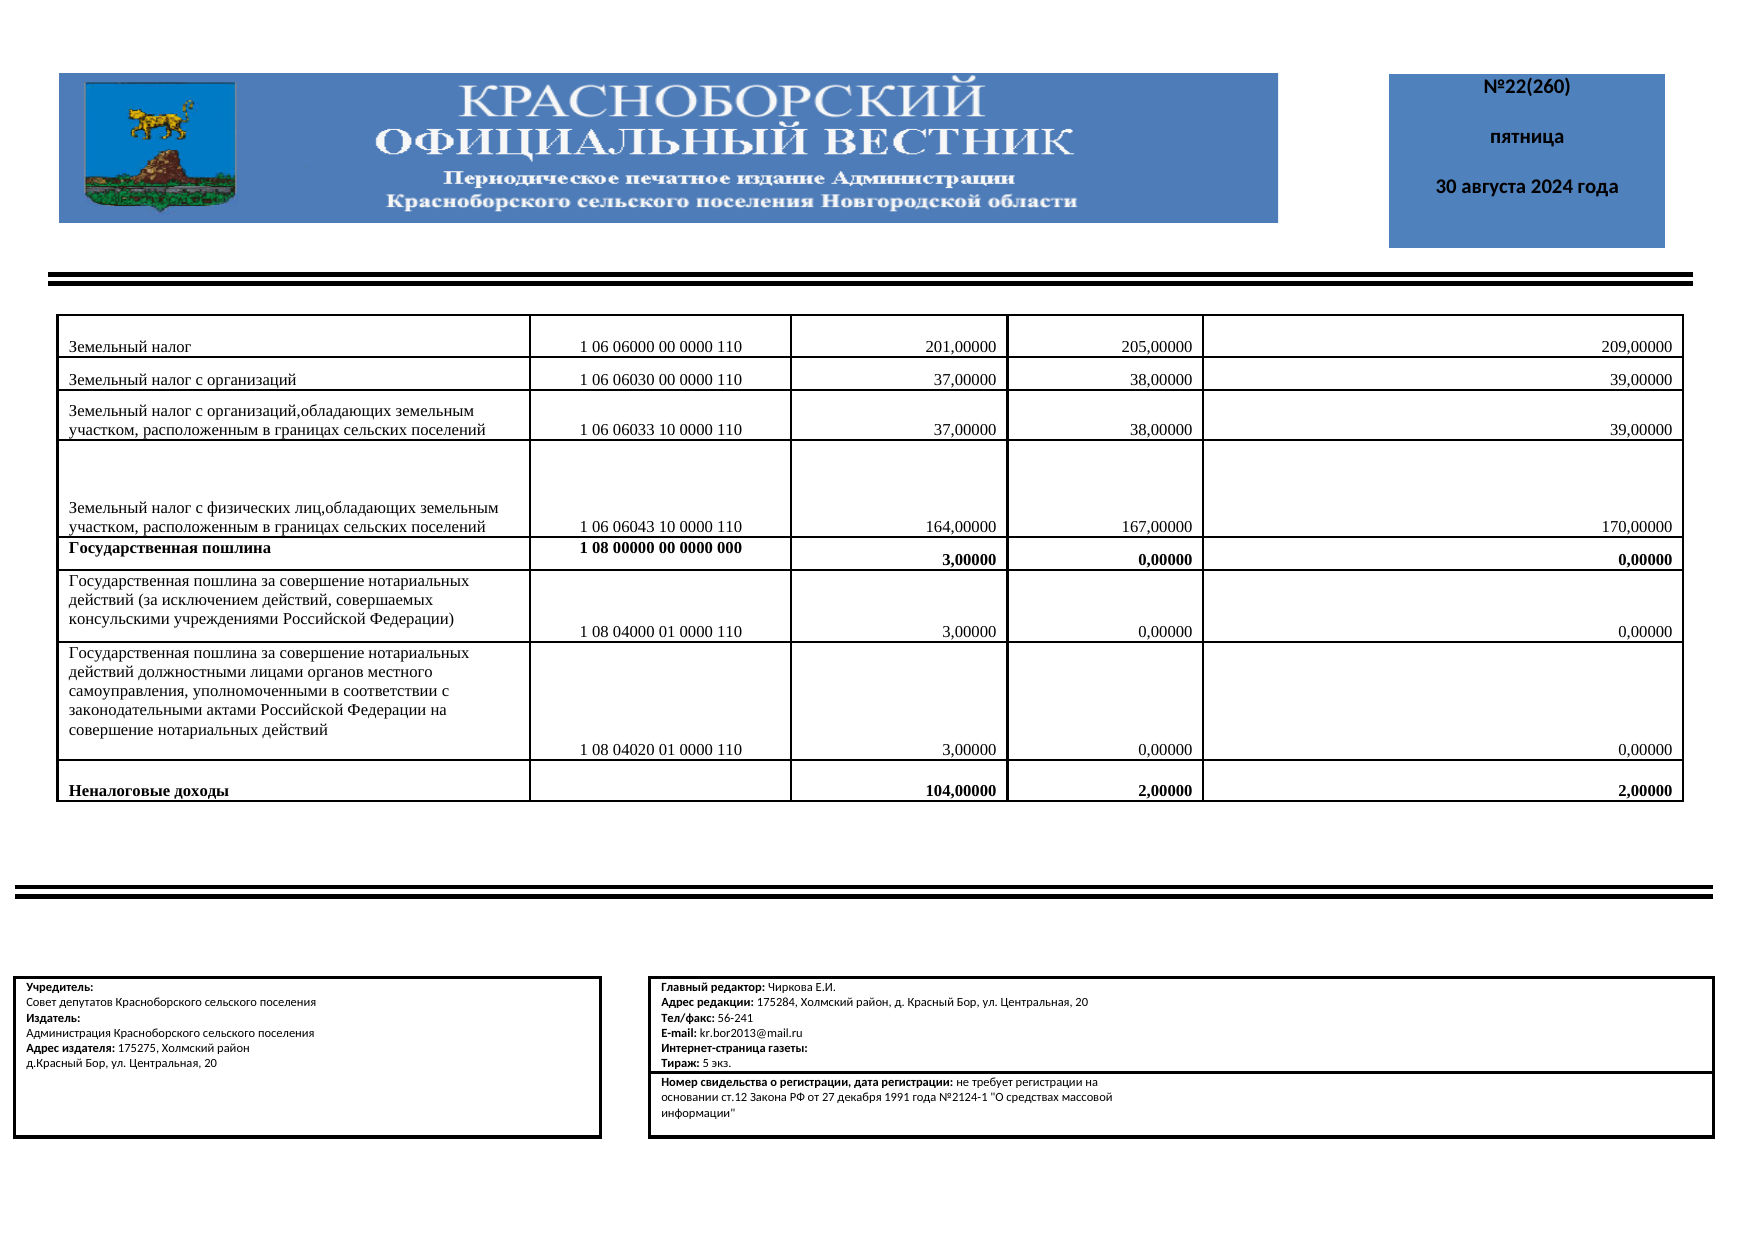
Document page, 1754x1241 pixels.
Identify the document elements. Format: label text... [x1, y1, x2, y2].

table_cell 170,00000 [1204, 441, 1682, 536]
table_cell 39,00000 [1204, 358, 1682, 389]
table_cell 201,00000 [792, 316, 1006, 356]
table_cell Земельный налог с организаций,обладающих земельным участком, расположенным в границах сельских поселений [59, 391, 529, 439]
table_cell 0,00000 [1204, 643, 1682, 759]
table_cell 0,00000 [1009, 643, 1202, 759]
table_cell Земельный налог с физических лиц,обладающих земельным участком, расположенным в границах сельских поселений [59, 441, 529, 536]
table_cell 1 08 00000 00 0000 000 [531, 538, 790, 569]
table_cell Земельный налог [59, 316, 529, 356]
table_cell 38,00000 [1009, 391, 1202, 439]
table_cell 37,00000 [792, 391, 1006, 439]
table_cell [531, 761, 790, 800]
table_cell 3,00000 [792, 571, 1006, 641]
table_cell Неналоговые доходы [59, 761, 529, 800]
table_cell 0,00000 [1009, 571, 1202, 641]
table_cell Государственная пошлина за совершение нотариальных действий должностными лицами органов местного самоуправления, уполномоченными в соответствии с законодательными актами Российской Федерации на совершение нотариальных действий [59, 643, 529, 759]
table_cell 0,00000 [1204, 538, 1682, 569]
table_cell 1 08 04000 01 0000 110 [531, 571, 790, 641]
table_cell 1 08 04020 01 0000 110 [531, 643, 790, 759]
table_cell 164,00000 [792, 441, 1006, 536]
table_cell 3,00000 [792, 643, 1006, 759]
table_cell 1 06 06043 10 0000 110 [531, 441, 790, 536]
table_cell 38,00000 [1009, 358, 1202, 389]
table_cell 1 06 06030 00 0000 110 [531, 358, 790, 389]
table_cell 209,00000 [1204, 316, 1682, 356]
table_cell 167,00000 [1009, 441, 1202, 536]
table_cell 104,00000 [792, 761, 1006, 800]
table_cell 205,00000 [1009, 316, 1202, 356]
table_cell 1 06 06000 00 0000 110 [531, 316, 790, 356]
table_cell 0,00000 [1009, 538, 1202, 569]
table_cell 0,00000 [1204, 571, 1682, 641]
table_cell 3,00000 [792, 538, 1006, 569]
table_cell Земельный налог с организаций [59, 358, 529, 389]
table_cell 37,00000 [792, 358, 1006, 389]
table_cell 1 06 06033 10 0000 110 [531, 391, 790, 439]
table_cell Государственная пошлина [59, 538, 529, 569]
table_cell 39,00000 [1204, 391, 1682, 439]
table_cell 2,00000 [1009, 761, 1202, 800]
table_cell 2,00000 [1204, 761, 1682, 800]
table_cell Государственная пошлина за совершение нотариальных действий (за исключением действий, совершаемых консульскими учреждениями Российской Федерации) [59, 571, 529, 641]
